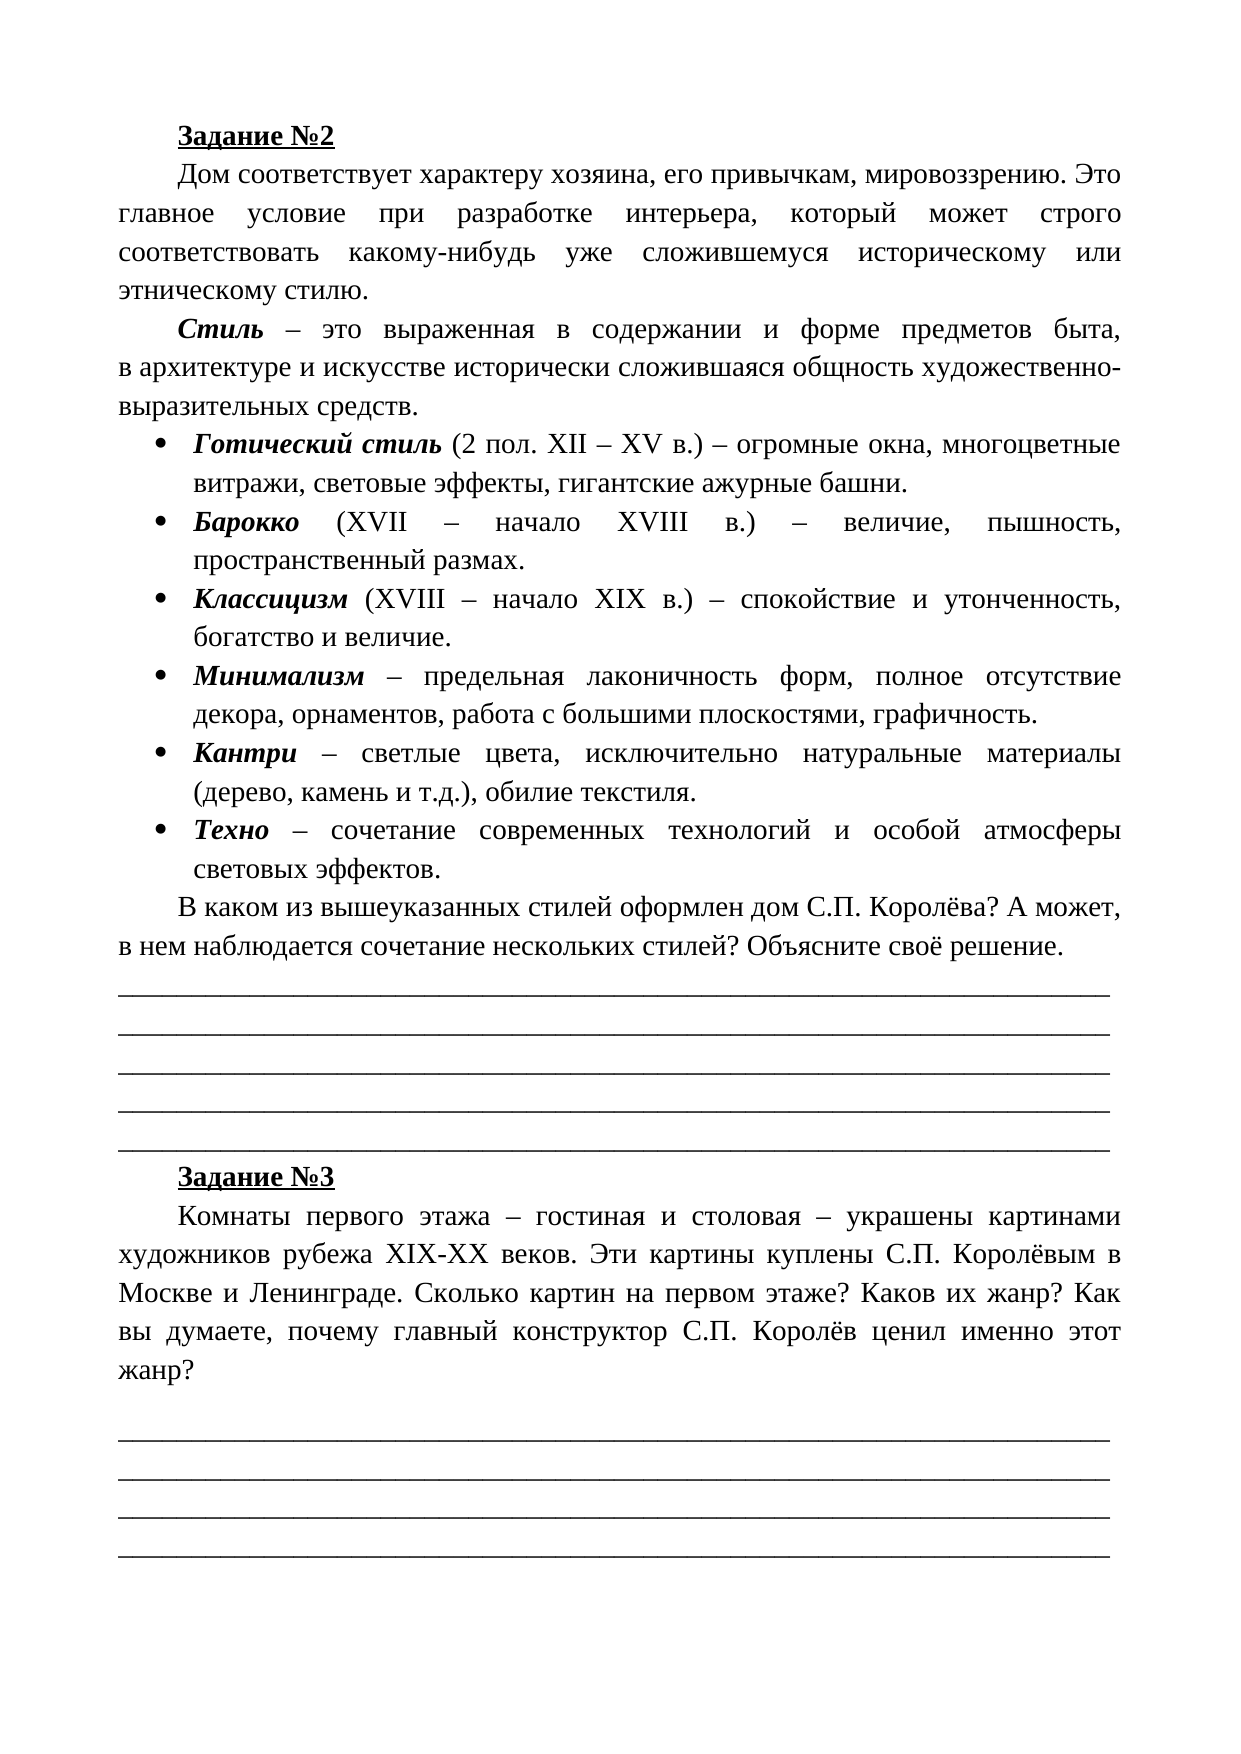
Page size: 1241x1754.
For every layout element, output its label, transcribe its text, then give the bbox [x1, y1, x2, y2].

text Стиль – это выраженная в содержании и форме предметов быта, в архитектуре и искусстве исторически сложившаяся общность художественно-выразительных средств. [118, 311, 1122, 421]
list Минимализм – предельная лаконичность форм, полное отсутствие декора, орнаментов, работа с большими плоскостями, графичность. [156, 658, 1122, 730]
list Кантри – светлые цвета, исключительно натуральные материалы (дерево, камень и т.д.), обилие текстиля. [156, 735, 1122, 807]
list Классицизм (XVIII – начало XIX в.) – спокойствие и утонченность, богатство и величие. [156, 581, 1122, 653]
text Дом соответствует характеру хозяина, его привычкам, мировоззрению. Это главное условие при разработке интерьера, который может строго соответствовать какому-нибудь уже сложившемуся историческому или этническому стилю. [118, 157, 1122, 306]
list Барокко (XVII – начало XVIII в.) – величие, пышность, пространственный размах. [156, 504, 1122, 576]
text Задание №3 [118, 1159, 1122, 1193]
list Техно – сочетание современных технологий и особой атмосферы световых эффектов. [156, 812, 1122, 884]
list Готический стиль (2 пол. XII – XV в.) – огромные окна, многоцветные витражи, световые эффекты, гигантские ажурные башни. [156, 426, 1122, 499]
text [118, 1411, 1122, 1561]
list В каком из вышеуказанных стилей оформлен дом С.П. Королёва? А может, в нем наблюдается сочетание нескольких стилей? Объясните своё решение. [118, 889, 1122, 962]
text ____________________________________________________________________________________________________________________________________________________________________________________________________________________________________________________________________________________________________________________________________________________ [118, 967, 1122, 1154]
text Задание №2 [118, 118, 1122, 152]
text Комнаты первого этажа – гостиная и столовая – украшены картинами художников рубежа XIX-XX веков. Эти картины куплены С.П. Королёвым в Москве и Ленинграде. Сколько картин на первом этаже? Каков их жанр? Как вы думаете, почему главный конструктор С.П. Королёв ценил именно этот жанр? [118, 1198, 1122, 1386]
